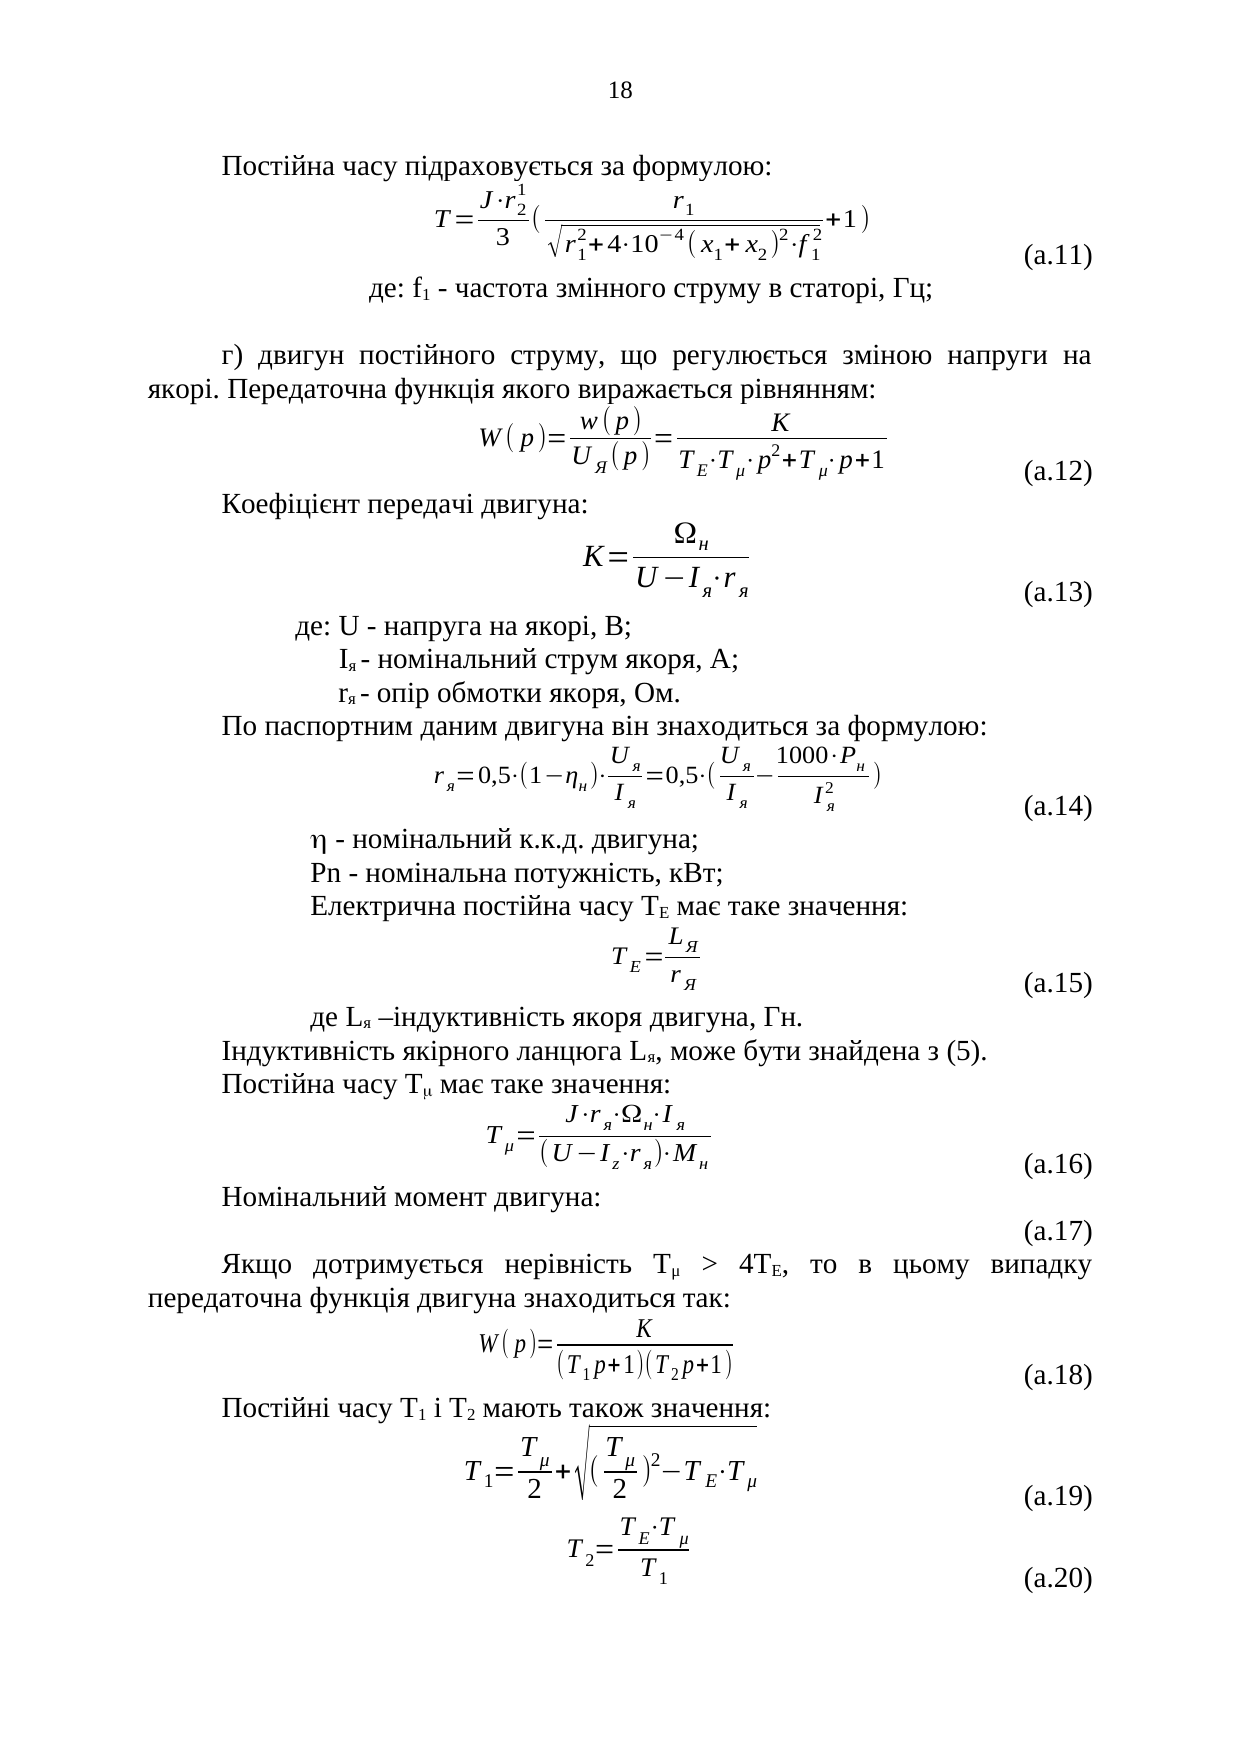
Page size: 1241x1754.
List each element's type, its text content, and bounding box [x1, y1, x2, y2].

text (а.15) [148, 922, 1092, 999]
text (а.13) [148, 520, 1092, 608]
text (а.14) [148, 742, 1092, 821]
text (а.18) [148, 1313, 1092, 1391]
text Якщо дотримується нерівність Тμ > 4ТЕ, то в цьому випадку передаточна функція двигуна знаходиться так: [148, 1246, 1092, 1313]
text - номінальний к.к.д. двигуна; [251, 821, 1092, 855]
text Коефіцієнт передачі двигуна: [148, 486, 1092, 520]
text Рn - номінальна потужність, кВт; [251, 855, 1092, 888]
text (а.12) [148, 404, 1092, 486]
text Електрична постійна часу ТЕ має таке значення: [251, 888, 1092, 922]
text Постійна часу Т має таке значення: [148, 1066, 1092, 1100]
text Постійна часу підраховується за формулою: [148, 148, 1092, 181]
text (а.17) [148, 1213, 1092, 1246]
text де: f1 - частота змінного струму в статорі, Гц; [295, 270, 1092, 304]
text (а.20) [148, 1512, 1092, 1594]
text Iя - номінальний струм якоря, А; [251, 641, 1092, 675]
text Індуктивність якірного ланцюга Lя, може бути знайдена з (5). [148, 1033, 1092, 1066]
text (а.11) [148, 181, 1092, 270]
text Постійні часу Т1 і Т2 мають також значення: [148, 1391, 1092, 1424]
text По паспортним даним двигуна він знаходиться за формулою: [221, 708, 1092, 742]
text Номінальний момент двигуна: [148, 1179, 1092, 1213]
text г) двигун постійного струму, що регулюється зміною напруги на якорі. Передаточна функція якого виражається рівнянням: [148, 337, 1092, 404]
text (а.19) [148, 1424, 1092, 1512]
text де Lя –індуктивність якоря двигуна, Гн. [310, 999, 1092, 1033]
text (а.16) [148, 1100, 1092, 1179]
text де: U - напруга на якорі, В; [251, 608, 1092, 641]
text rя - опір обмотки якоря, Ом. [221, 675, 1092, 708]
